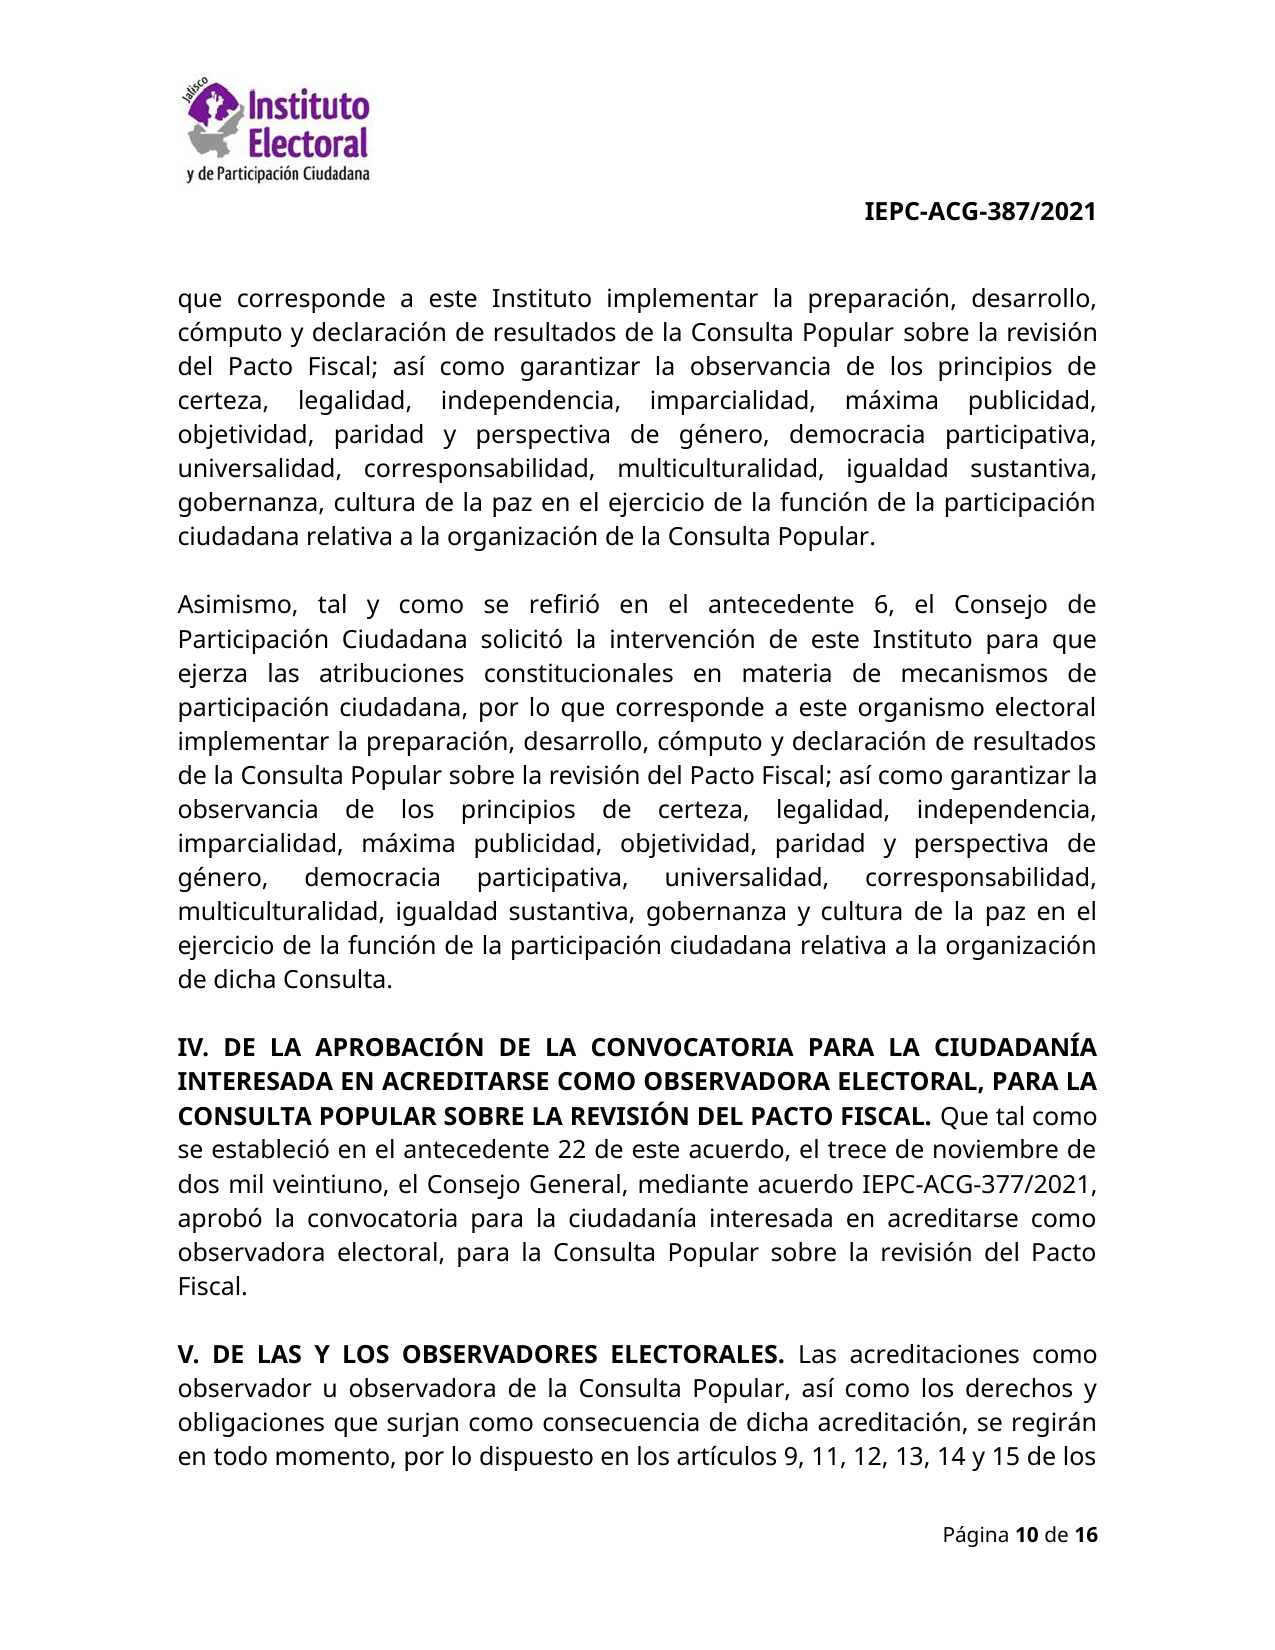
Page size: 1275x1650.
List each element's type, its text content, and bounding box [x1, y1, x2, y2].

text IV. DE LA APROBACIÓN DE LA CONVOCATORIA PARA LA CIUDADANÍA INTERESADA EN ACREDITARSE COMO OBSERVADORA ELECTORAL, PARA LA CONSULTA POPULAR SOBRE LA REVISIÓN DEL PACTO FISCAL. Que tal como se estableció en el antecedente 22 de este acuerdo, el trece de noviembre de dos mil veintiuno, el Consejo General, mediante acuerdo IEPC-ACG-377/2021, aprobó la convocatoria para la ciudadanía interesada en acreditarse como observadora electoral, para la Consulta Popular sobre la revisión del Pacto Fiscal. [177, 1030, 1098, 1302]
text Asimismo, tal y como se refirió en el antecedente 6, el Consejo de Participación Ciudadana solicitó la intervención de este Instituto para que ejerza las atribuciones constitucionales en materia de mecanismos de participación ciudadana, por lo que corresponde a este organismo electoral implementar la preparación, desarrollo, cómputo y declaración de resultados de la Consulta Popular sobre la revisión del Pacto Fiscal; así como garantizar la observancia de los principios de certeza, legalidad, independencia, imparcialidad, máxima publicidad, objetividad, paridad y perspectiva de género, democracia participativa, universalidad, corresponsabilidad, multiculturalidad, igualdad sustantiva, gobernanza y cultura de la paz en el ejercicio de la función de la participación ciudadana relativa a la organización de dicha Consulta. [177, 587, 1098, 996]
picture [177, 73, 375, 194]
